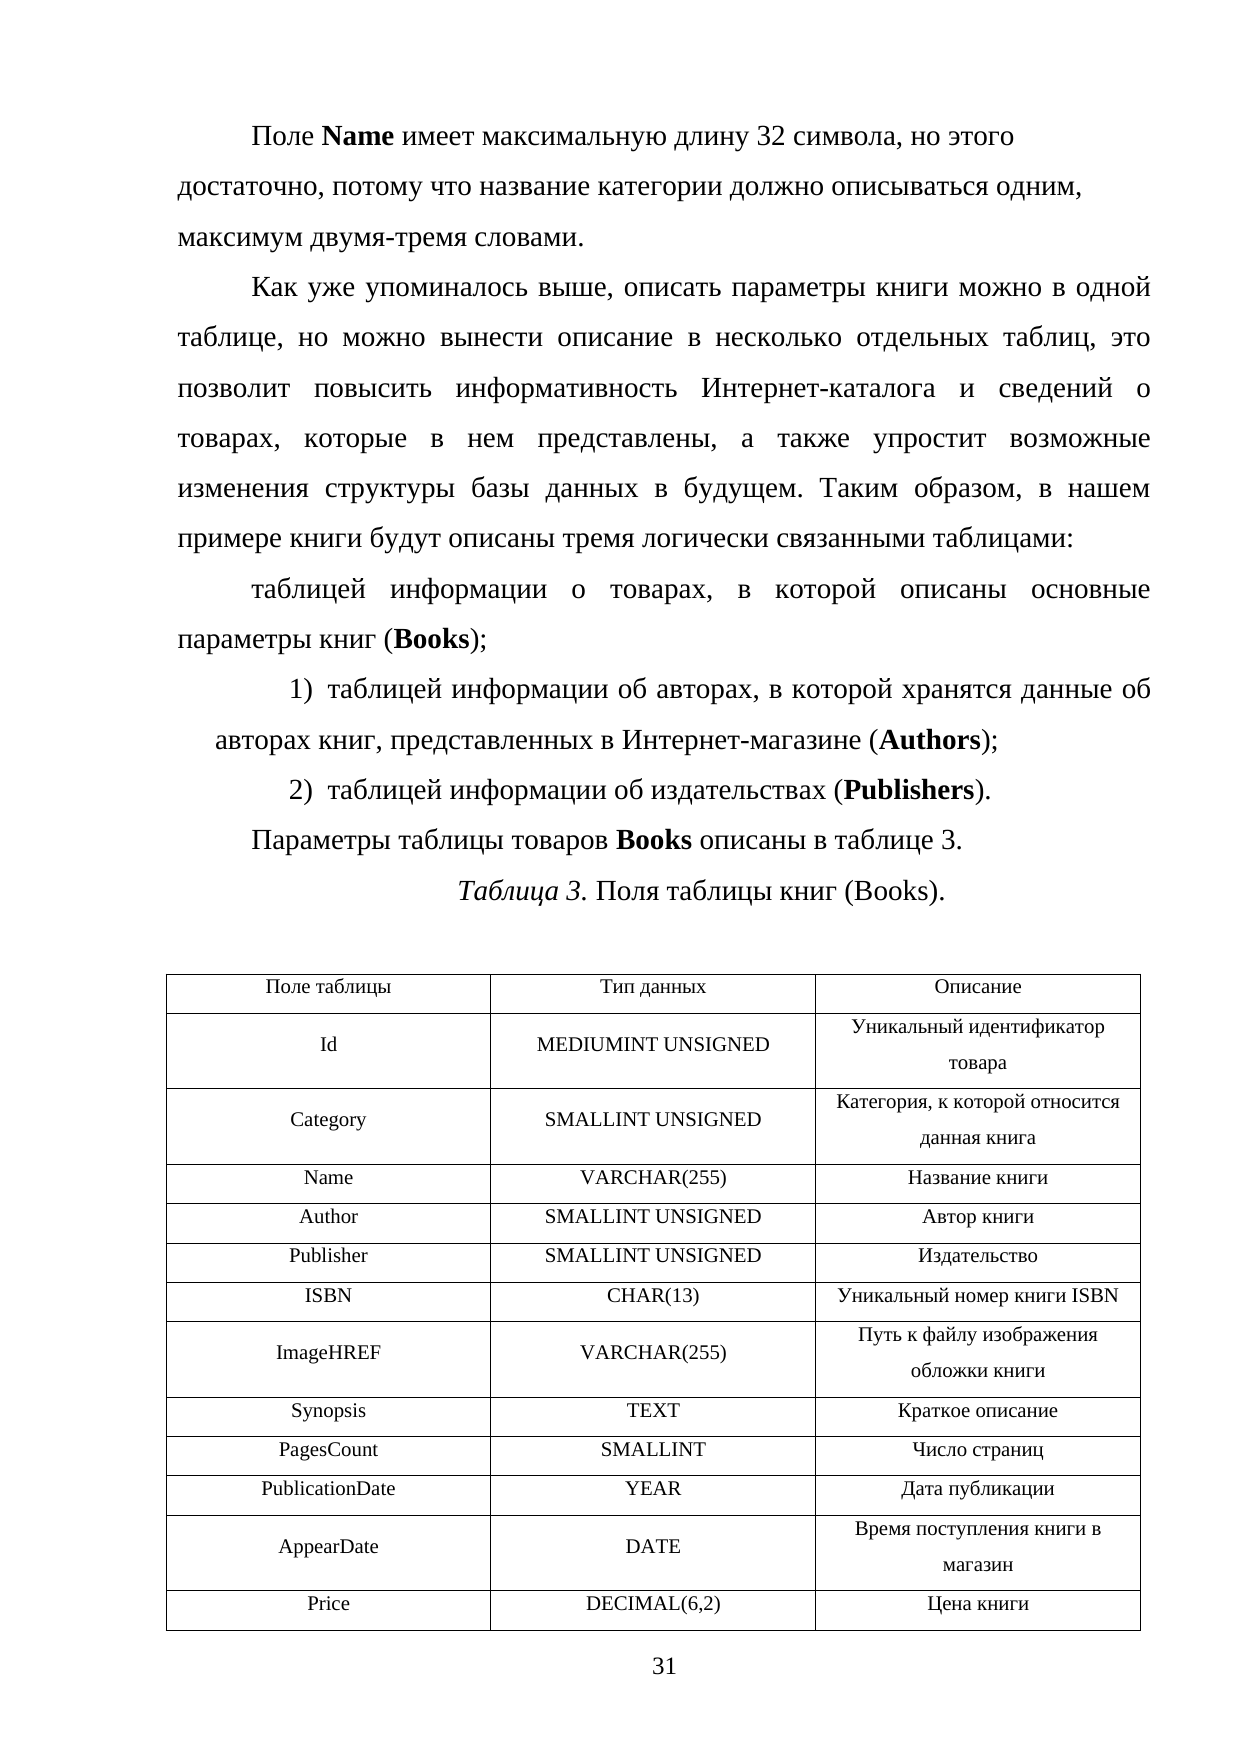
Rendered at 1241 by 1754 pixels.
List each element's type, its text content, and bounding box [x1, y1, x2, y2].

table_cell CHAR(13) [491, 1283, 815, 1321]
table_cell AppearDate [167, 1516, 490, 1590]
table_cell MEDIUMINT UNSIGNED [491, 1014, 815, 1088]
table_cell Publisher [167, 1244, 490, 1282]
table_cell DATE [491, 1516, 815, 1590]
table_header Описание [816, 975, 1140, 1013]
table_cell SMALLINT UNSIGNED [491, 1204, 815, 1242]
table_cell YEAR [491, 1476, 815, 1515]
text Поле Name имеет максимальную длину 32 символа, но этого достаточно, потому что название категории должно описываться одним, максимум двумя-тремя словами. [177, 118, 1152, 252]
table_cell PublicationDate [167, 1476, 490, 1515]
table_cell Author [167, 1204, 490, 1242]
text таблицей информации о товарах, в которой описаны основные параметры книг (Books); [177, 571, 1152, 655]
table_cell DECIMAL(6,2) [491, 1591, 815, 1629]
table_cell ISBN [167, 1283, 490, 1321]
table_cell Число страниц [816, 1437, 1140, 1475]
text Как уже упоминалось выше, описать параметры книги можно в одной таблице, но можно вынести описание в несколько отдельных таблиц, это позволит повысить информативность Интернет-каталога и сведений о товарах, которые в нем представлены, а также упростит возможные изменения структуры базы данных в будущем. Таким образом, в нашем примере книги будут описаны тремя логически связанными таблицами: [177, 269, 1152, 554]
table_cell PagesCount [167, 1437, 490, 1475]
table_cell Дата публикации [816, 1476, 1140, 1515]
table_cell Уникальный номер книги ISBN [816, 1283, 1140, 1321]
list таблицей информации об авторах, в которой хранятся данные об авторах книг, представленных в Интернет-магазине (Authors); [215, 672, 1152, 755]
table_header Тип данных [491, 975, 815, 1013]
table_cell Уникальный идентификатор товара [816, 1014, 1140, 1088]
table_cell Id [167, 1014, 490, 1088]
table_cell Издательство [816, 1244, 1140, 1282]
table_header Поле таблицы [167, 975, 490, 1013]
list таблицей информации об издательствах (Publishers). [215, 772, 1152, 806]
table_cell SMALLINT UNSIGNED [491, 1089, 815, 1164]
table_cell Автор книги [816, 1204, 1140, 1242]
table_cell Цена книги [816, 1591, 1140, 1629]
table_cell SMALLINT UNSIGNED [491, 1244, 815, 1282]
table_cell Категория, к которой относится данная книга [816, 1089, 1140, 1164]
table_cell TEXT [491, 1398, 815, 1436]
table_cell Краткое описание [816, 1398, 1140, 1436]
table_cell SMALLINT [491, 1437, 815, 1475]
text Параметры таблицы товаров Books описаны в таблице 3. [177, 822, 1152, 856]
table_cell ImageHREF [167, 1322, 490, 1397]
table_cell Путь к файлу изображения обложки книги [816, 1322, 1140, 1397]
text Таблица 3. Поля таблицы книг (Books). [177, 873, 1152, 906]
table_cell Name [167, 1165, 490, 1203]
table_cell Synopsis [167, 1398, 490, 1436]
table_cell Category [167, 1089, 490, 1164]
table_cell Название книги [816, 1165, 1140, 1203]
table_cell VARCHAR(255) [491, 1322, 815, 1397]
table_cell Время поступления книги в магазин [816, 1516, 1140, 1590]
table_cell Price [167, 1591, 490, 1629]
table_cell VARCHAR(255) [491, 1165, 815, 1203]
